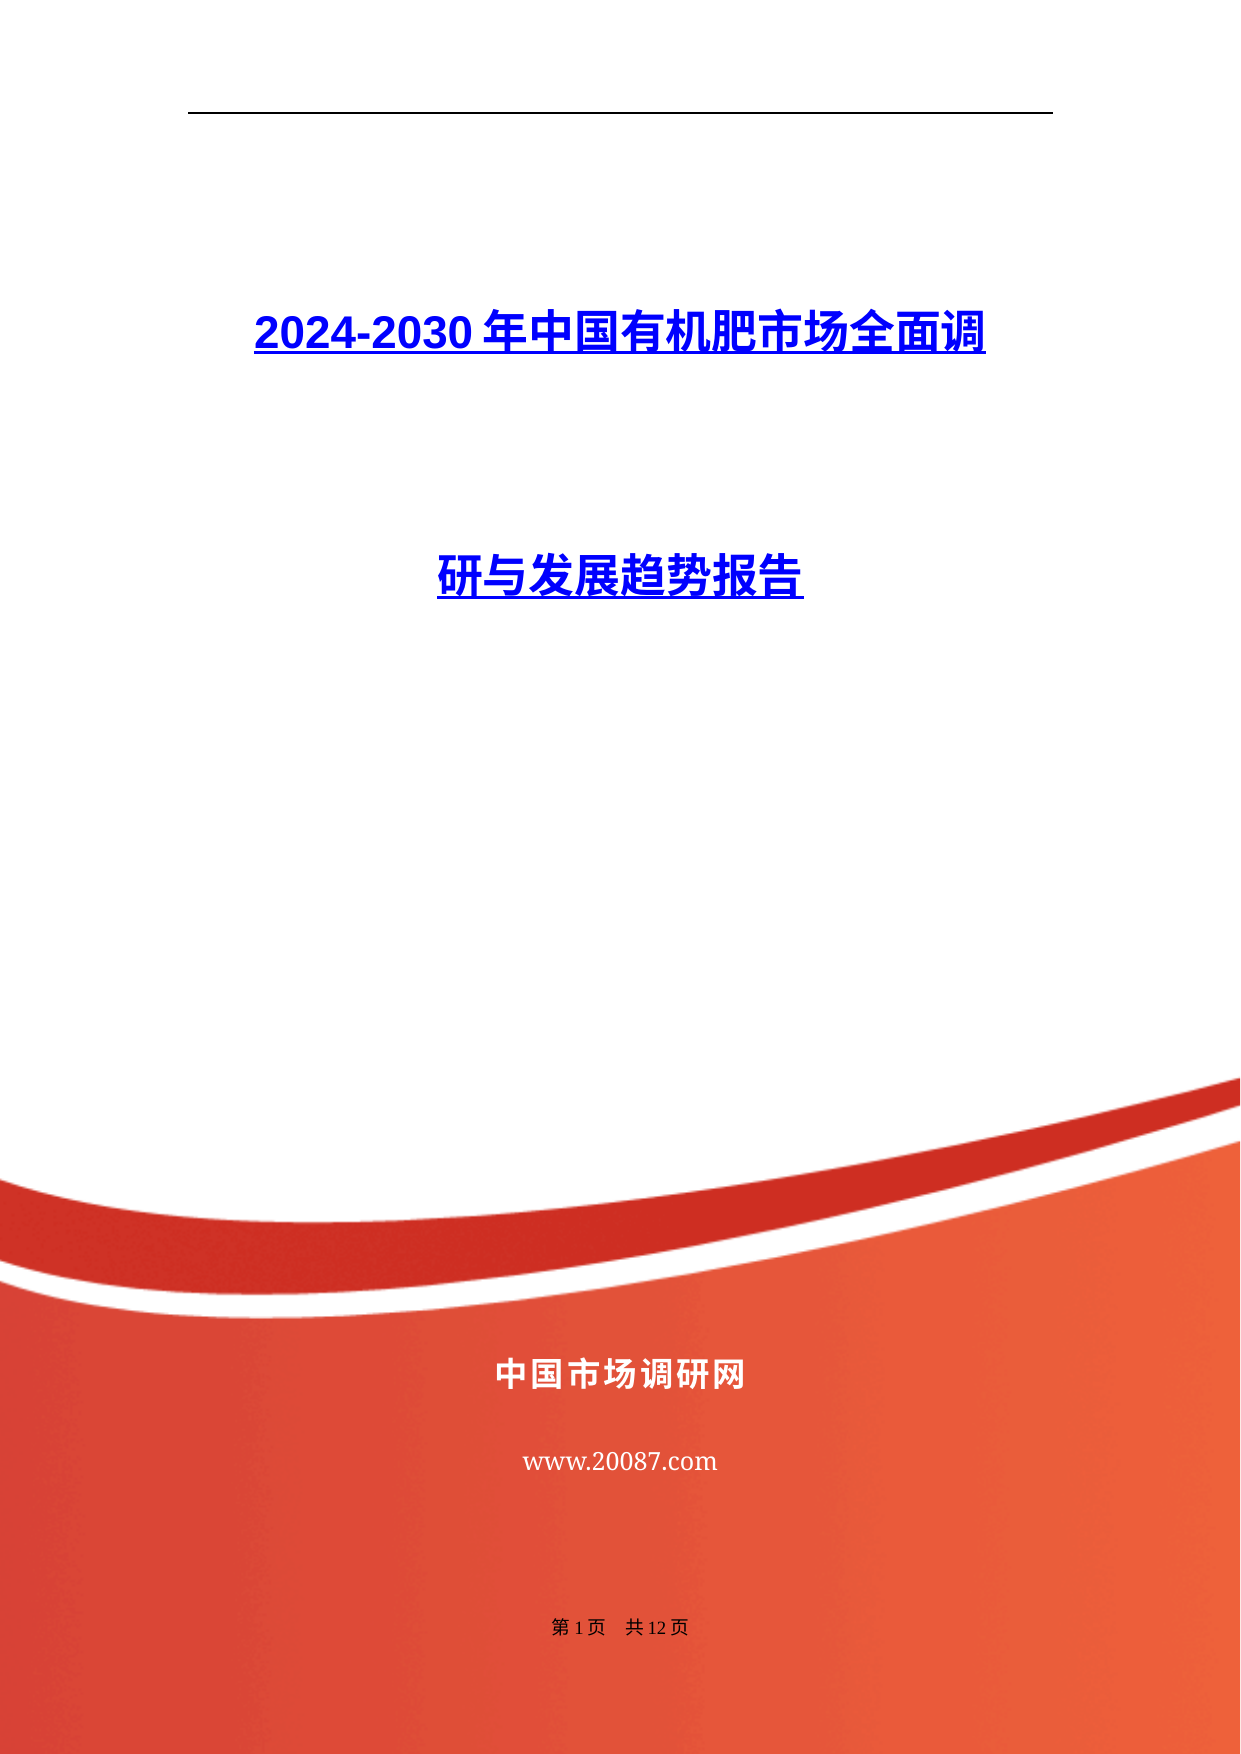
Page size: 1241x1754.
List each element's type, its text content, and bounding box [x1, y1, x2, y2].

subtitle 中国市场调研网 [187, 1339, 1053, 1404]
picture [0, 1006, 1241, 1754]
table_header 2024-2030年中国有机肥市场全面调研与发展趋势报告 [188, 207, 1053, 773]
text www.20087.com [187, 1428, 1053, 1493]
